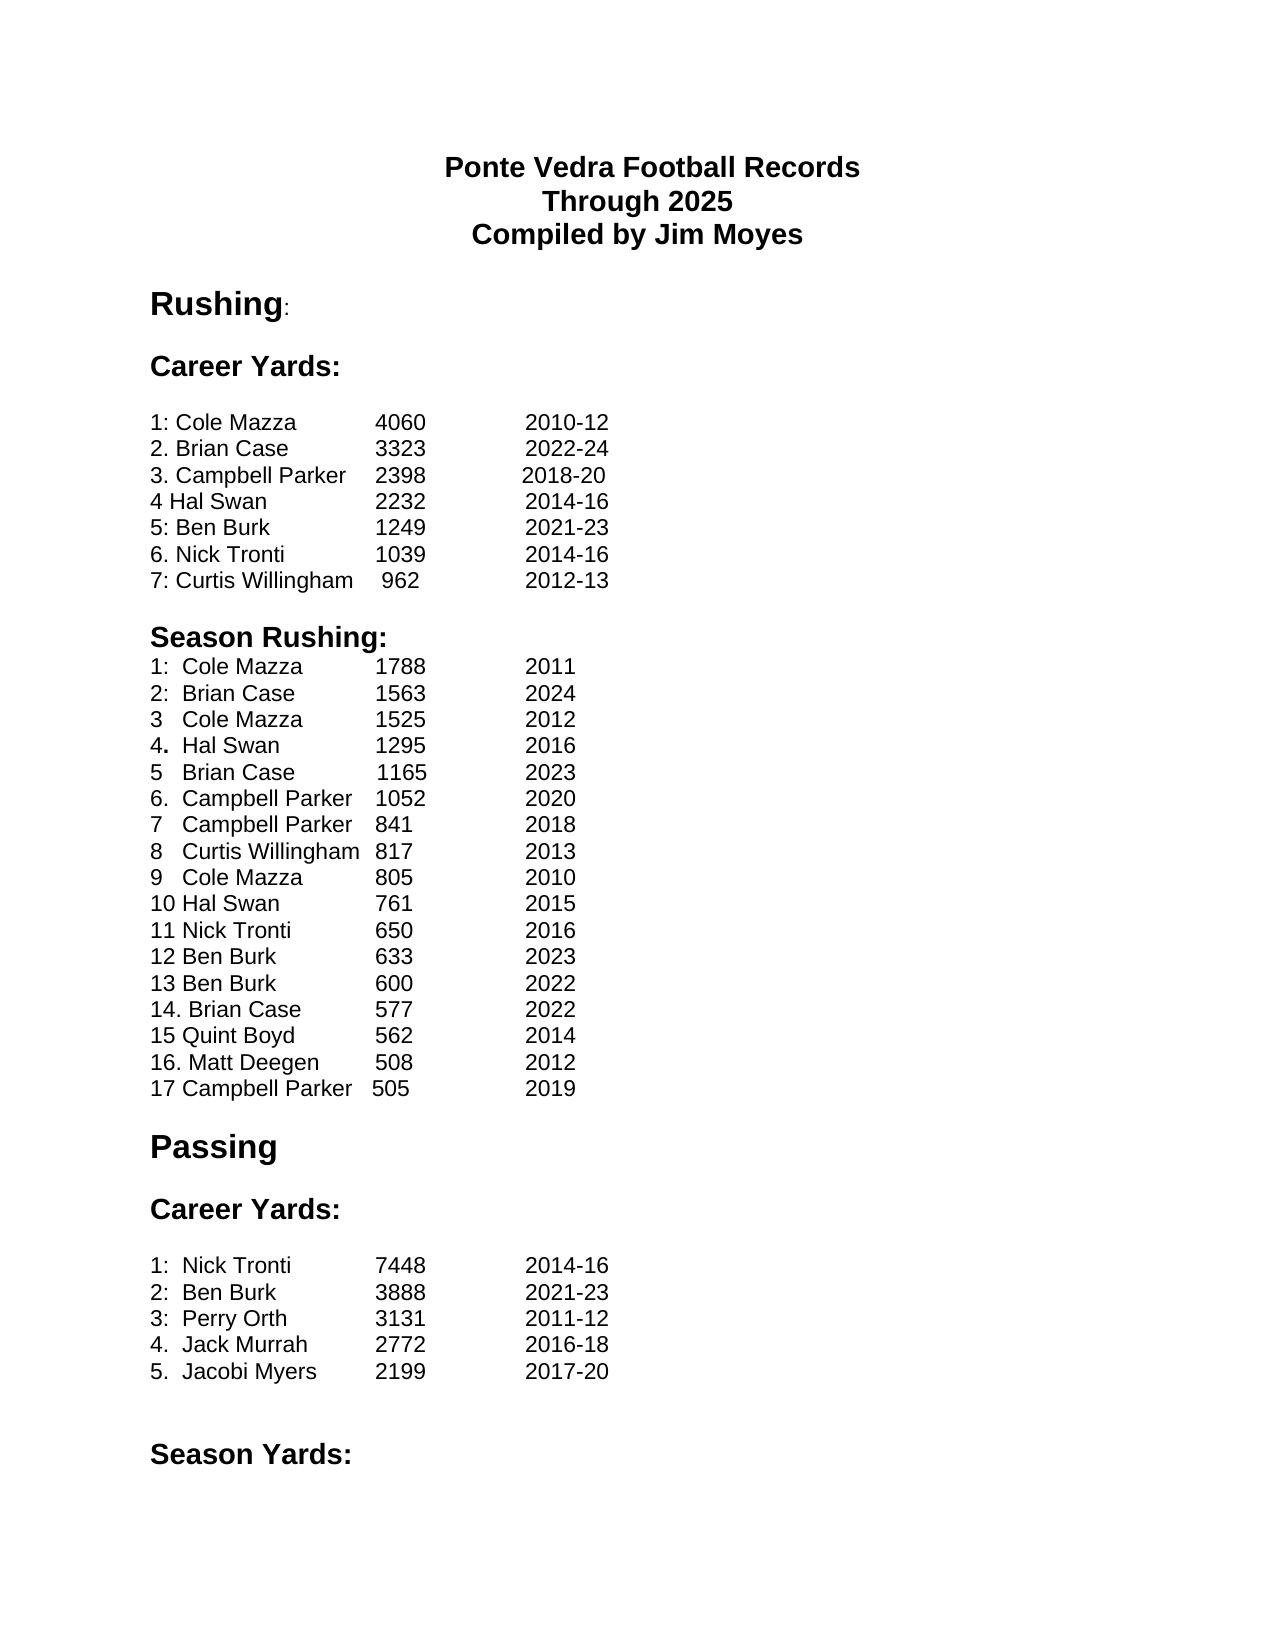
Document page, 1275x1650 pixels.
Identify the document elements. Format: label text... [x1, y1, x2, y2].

text 15 Quint Boyd 562 2014 [150, 1022, 1125, 1048]
text 6. Campbell Parker 1052 2020 [150, 785, 1125, 811]
text Career Yards: [150, 1192, 1125, 1226]
text 1: Cole Mazza 4060 2010-12 [150, 409, 1125, 435]
text 13 Ben Burk 600 2022 [150, 969, 1125, 996]
text 8 Curtis Willingham 817 2013 [150, 838, 1125, 864]
text 4. Jack Murrah 2772 2016-18 [150, 1331, 1125, 1358]
text Rushing: [150, 284, 1125, 323]
text 2: Ben Burk 3888 2021-23 [150, 1279, 1125, 1305]
text 10 Hal Swan 761 2015 [150, 890, 1125, 917]
text 3 Cole Mazza 1525 2012 [150, 706, 1125, 732]
text 9 Cole Mazza 805 2010 [150, 864, 1125, 890]
text 5. Jacobi Myers 2199 2017-20 [150, 1358, 1125, 1384]
text Through 2025 [150, 183, 1125, 217]
text 6. Nick Tronti 1039 2014-16 [150, 541, 1125, 567]
text Season Yards: [150, 1437, 1125, 1470]
text 5 Brian Case 1165 2023 [150, 759, 1125, 785]
text 1: Cole Mazza 1788 2011 [150, 653, 1125, 679]
text 2: Brian Case 1563 2024 [150, 679, 1125, 706]
text 1: Nick Tronti 7448 2014-16 [150, 1252, 1125, 1279]
text 7: Curtis Willingham 962 2012-13 [150, 567, 1125, 593]
text 7 Campbell Parker 841 2018 [150, 811, 1125, 838]
text 12 Ben Burk 633 2023 [150, 943, 1125, 969]
text Compiled by Jim Moyes [150, 217, 1125, 251]
text Ponte Vedra Football Records [150, 150, 1125, 183]
text Passing [150, 1128, 1125, 1166]
text 11 Nick Tronti 650 2016 [150, 917, 1125, 943]
text 4 Hal Swan 2232 2014-16 [150, 488, 1125, 514]
text 17 Campbell Parker 505 2019 [150, 1075, 1125, 1101]
text Season Rushing: [150, 620, 1125, 653]
text 2. Brian Case 3323 2022-24 [150, 435, 1125, 462]
text Career Yards: [150, 349, 1125, 382]
text 4. Hal Swan 1295 2016 [150, 732, 1125, 759]
text 3: Perry Orth 3131 2011-12 [150, 1305, 1125, 1331]
text 16. Matt Deegen 508 2012 [150, 1048, 1125, 1075]
text 3. Campbell Parker 2398 2018-20 [150, 462, 1125, 488]
text 14. Brian Case 577 2022 [150, 996, 1125, 1022]
text 5: Ben Burk 1249 2021-23 [150, 514, 1125, 541]
